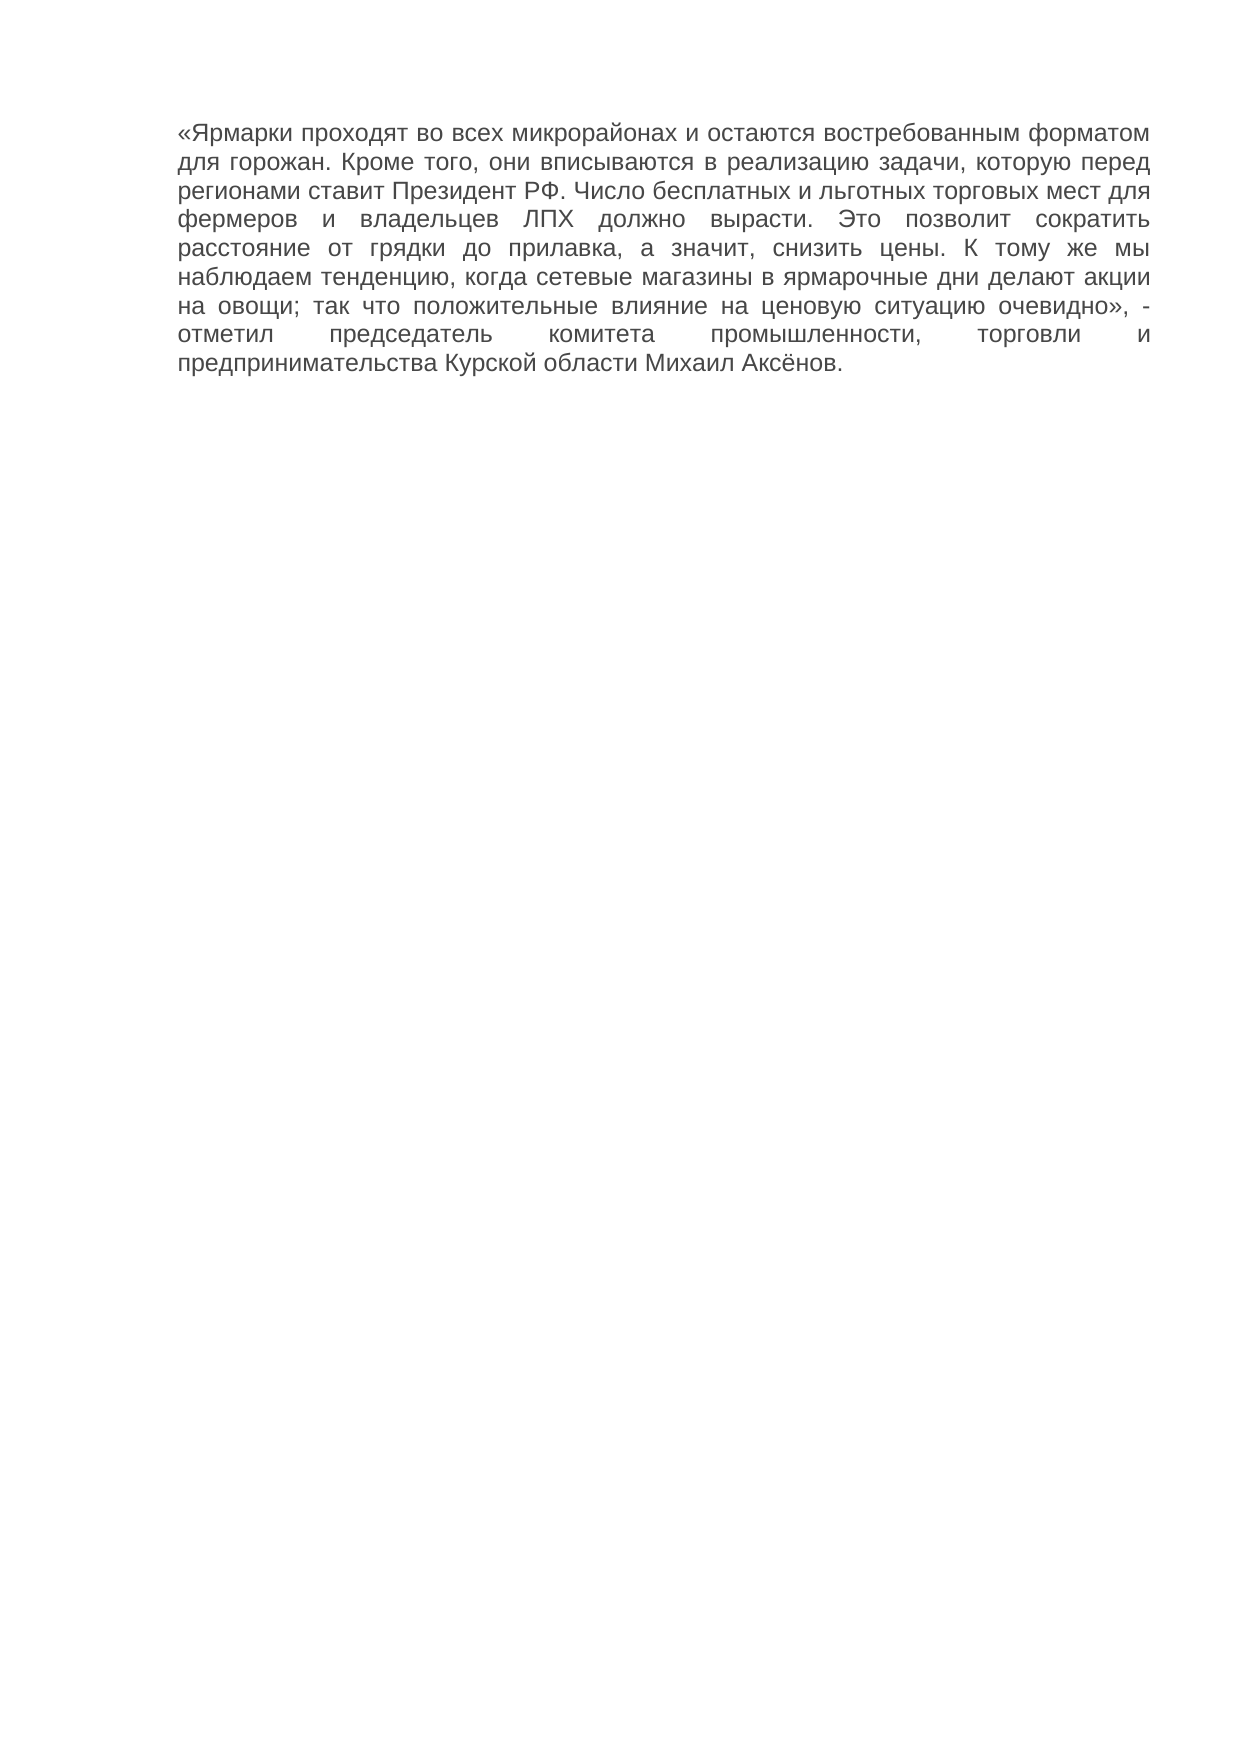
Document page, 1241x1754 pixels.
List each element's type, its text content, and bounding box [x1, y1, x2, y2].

text «Ярмарки проходят во всех микрорайонах и остаются востребованным форматом для горожан. Кроме того, они вписываются в реализацию задачи, которую перед регионами ставит Президент РФ. Число бесплатных и льготных торговых мест для фермеров и владельцев ЛПХ должно вырасти. Это позволит сократить расстояние от грядки до прилавка, а значит, снизить цены. К тому же мы наблюдаем тенденцию, когда сетевые магазины в ярмарочные дни делают акции на овощи; так что положительные влияние на ценовую ситуацию очевидно», - отметил председатель комитета промышленности, торговли и предпринимательства Курской области Михаил Аксёнов. [177, 118, 1152, 377]
